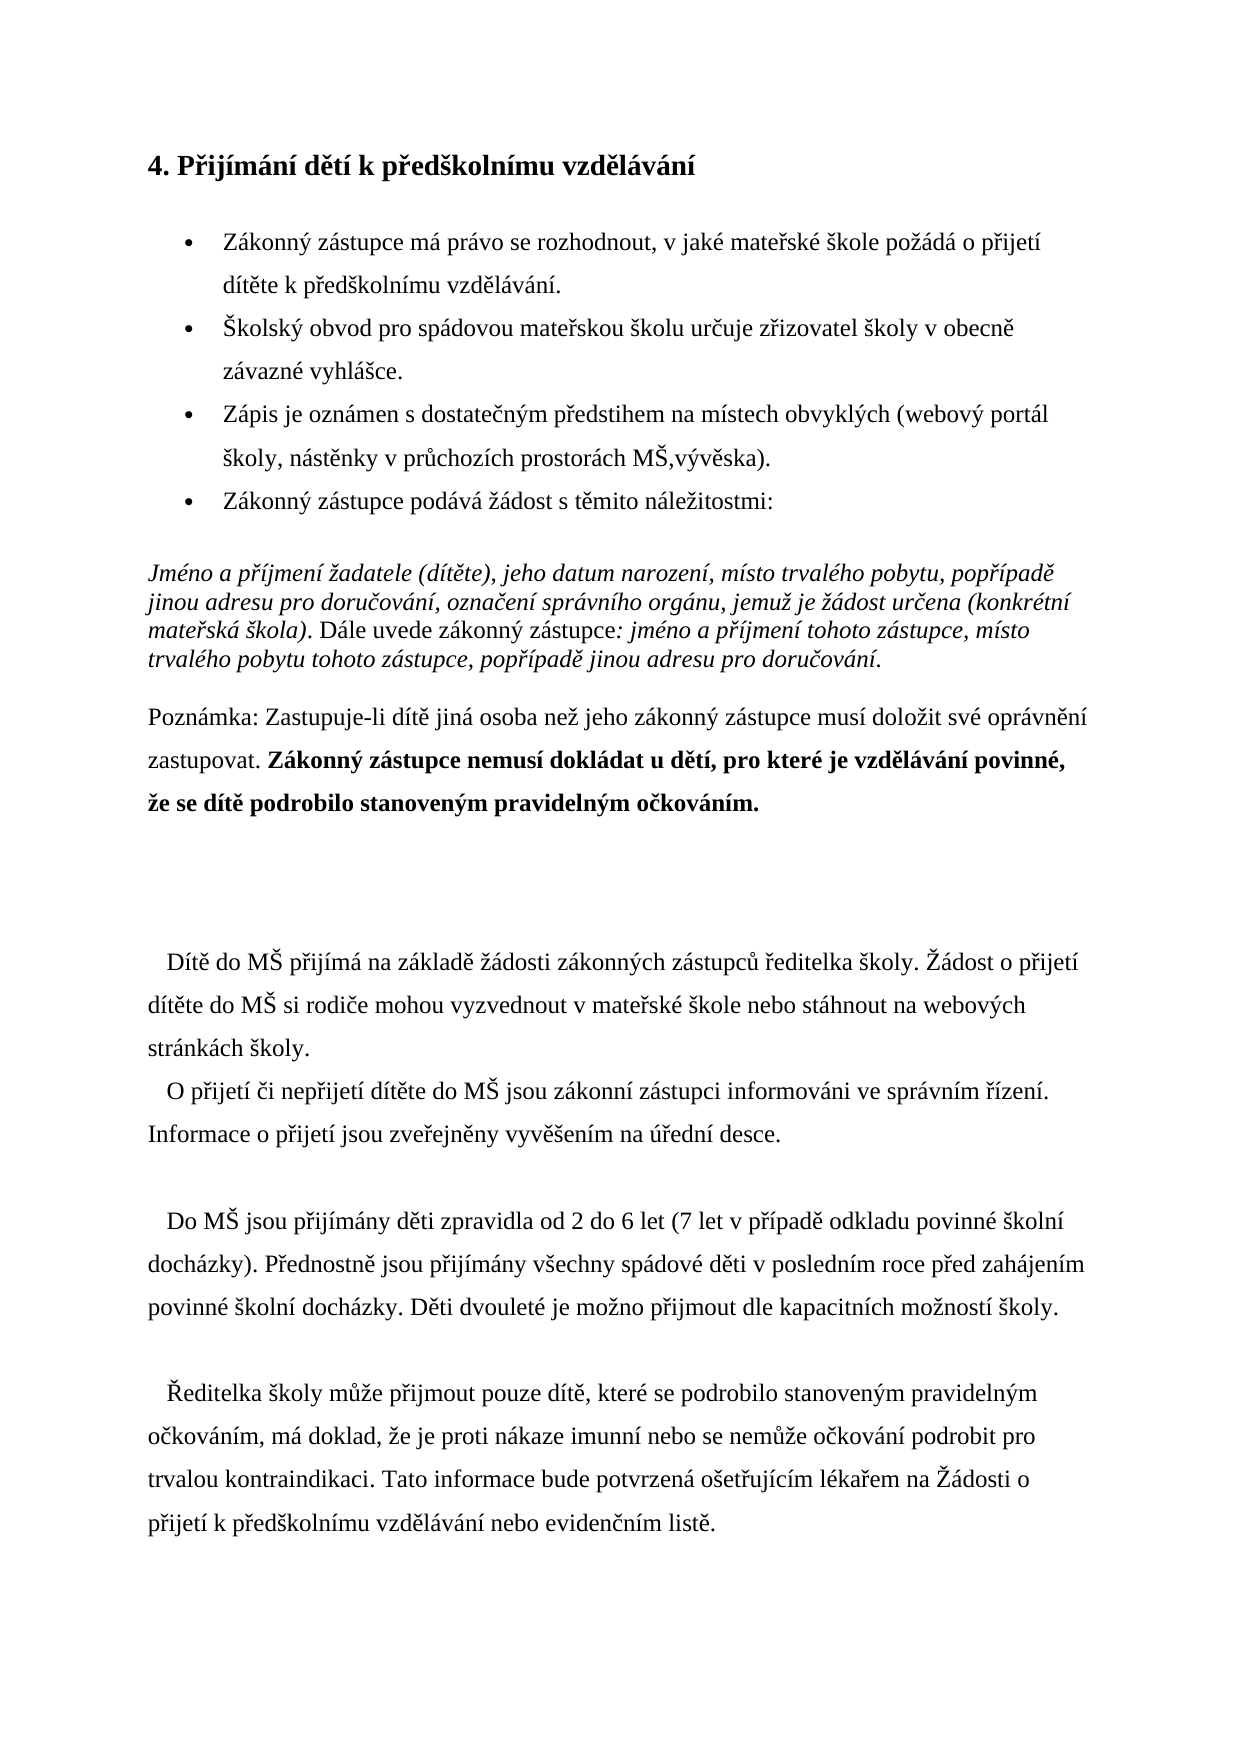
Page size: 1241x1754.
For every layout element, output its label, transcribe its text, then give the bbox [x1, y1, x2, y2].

list 4. Přijímání dětí k předškolnímu vzdělávání [148, 148, 1093, 181]
list Školský obvod pro spádovou mateřskou školu určuje zřizovatel školy v obecně závazné vyhlášce. [185, 313, 1093, 385]
list Zákonný zástupce podává žádost s těmito náležitostmi: [185, 486, 1093, 514]
list Zápis je oznámen s dostatečným předstihem na místech obvyklých (webový portál školy, nástěnky v průchozích prostorách MŠ,vývěska). [185, 399, 1093, 471]
text Poznámka: Zastupuje-li dítě jiná osoba než jeho zákonný zástupce musí doložit své oprávnění zastupovat. Zákonný zástupce nemusí dokládat u dětí, pro které je vzdělávání povinné, že se dítě podrobilo stanoveným pravidelným očkováním. [148, 702, 1093, 817]
text Dítě do MŠ přijímá na základě žádosti zákonných zástupců ředitelka školy. Žádost o přijetí dítěte do MŠ si rodiče mohou vyzvednout v mateřské škole nebo stáhnout na webových stránkách školy. O přijetí či nepřijetí dítěte do MŠ jsou zákonní zástupci informováni ve správním řízení. Informace o přijetí jsou zveřejněny vyvěšením na úřední desce. Do MŠ jsou přijímány děti zpravidla od 2 do 6 let (7 let v případě odkladu povinné školní docházky). Přednostně jsou přijímány všechny spádové děti v posledním roce před zahájením povinné školní docházky. Děti dvouleté je možno přijmout dle kapacitních možností školy. Ředitelka školy může přijmout pouze dítě, které se podrobilo stanoveným pravidelným očkováním, má doklad, že je proti nákaze imunní nebo se nemůže očkování podrobit pro trvalou kontraindikaci. Tato informace bude potvrzená ošetřujícím lékařem na Žádosti o přijetí k předškolnímu vzdělávání nebo evidenčním listě. [148, 861, 1093, 1578]
text Jméno a příjmení žadatele (dítěte), jeho datum narození, místo trvalého pobytu, popřípadě jinou adresu pro doručování, označení správního orgánu, jemuž je žádost určena (konkrétní mateřská škola). Dále uvede zákonný zástupce: jméno a příjmení tohoto zástupce, místo trvalého pobytu tohoto zástupce, popřípadě jinou adresu pro doručování. [148, 558, 1093, 673]
list Zákonný zástupce má právo se rozhodnout, v jaké mateřské škole požádá o přijetí dítěte k předškolnímu vzdělávání. [185, 227, 1093, 299]
